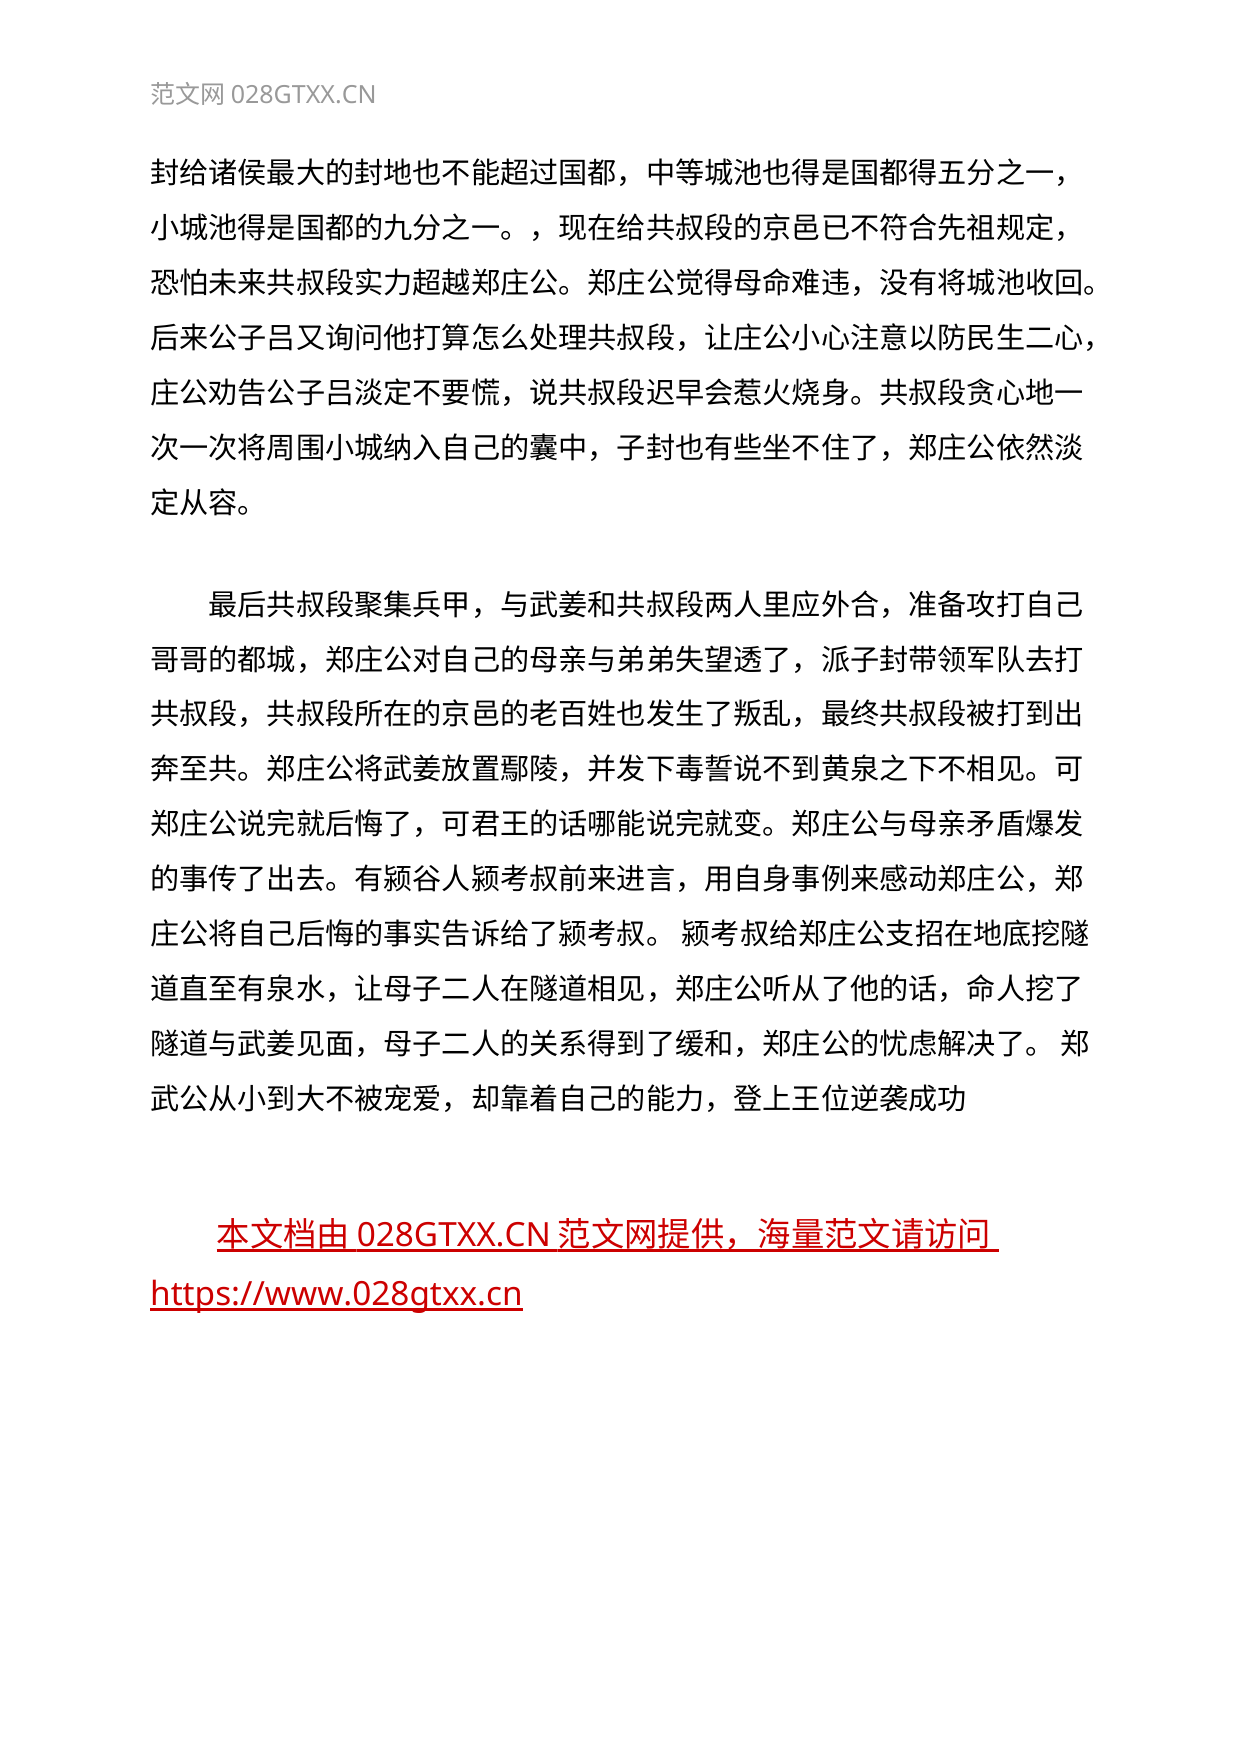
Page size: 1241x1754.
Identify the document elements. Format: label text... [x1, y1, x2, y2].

text 最后共叔段聚集兵甲，与武姜和共叔段两人里应外合，准备攻打自己哥哥的都城，郑庄公对自己的母亲与弟弟失望透了，派子封带领军队去打共叔段，共叔段所在的京邑的老百姓也发生了叛乱，最终共叔段被打到出奔至共。郑庄公将武姜放置鄢陵，并发下毒誓说不到黄泉之下不相见。可郑庄公说完就后悔了，可君王的话哪能说完就变。郑庄公与母亲矛盾爆发的事传了出去。有颍谷人颍考叔前来进言，用自身事例来感动郑庄公，郑庄公将自己后悔的事实告诉给了颍考叔。 颍考叔给郑庄公支招在地底挖隧道直至有泉水，让母子二人在隧道相见，郑庄公听从了他的话，命人挖了隧道与武姜见面，母子二人的关系得到了缓和，郑庄公的忧虑解决了。 郑武公从小到大不被宠爱，却靠着自己的能力，登上王位逆袭成功 [150, 581, 1090, 1117]
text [150, 150, 1090, 522]
text 本文档由028GTXX.CN范文网提供，海量范文请访问 https://www.028gtxx.cn [150, 1208, 1090, 1316]
